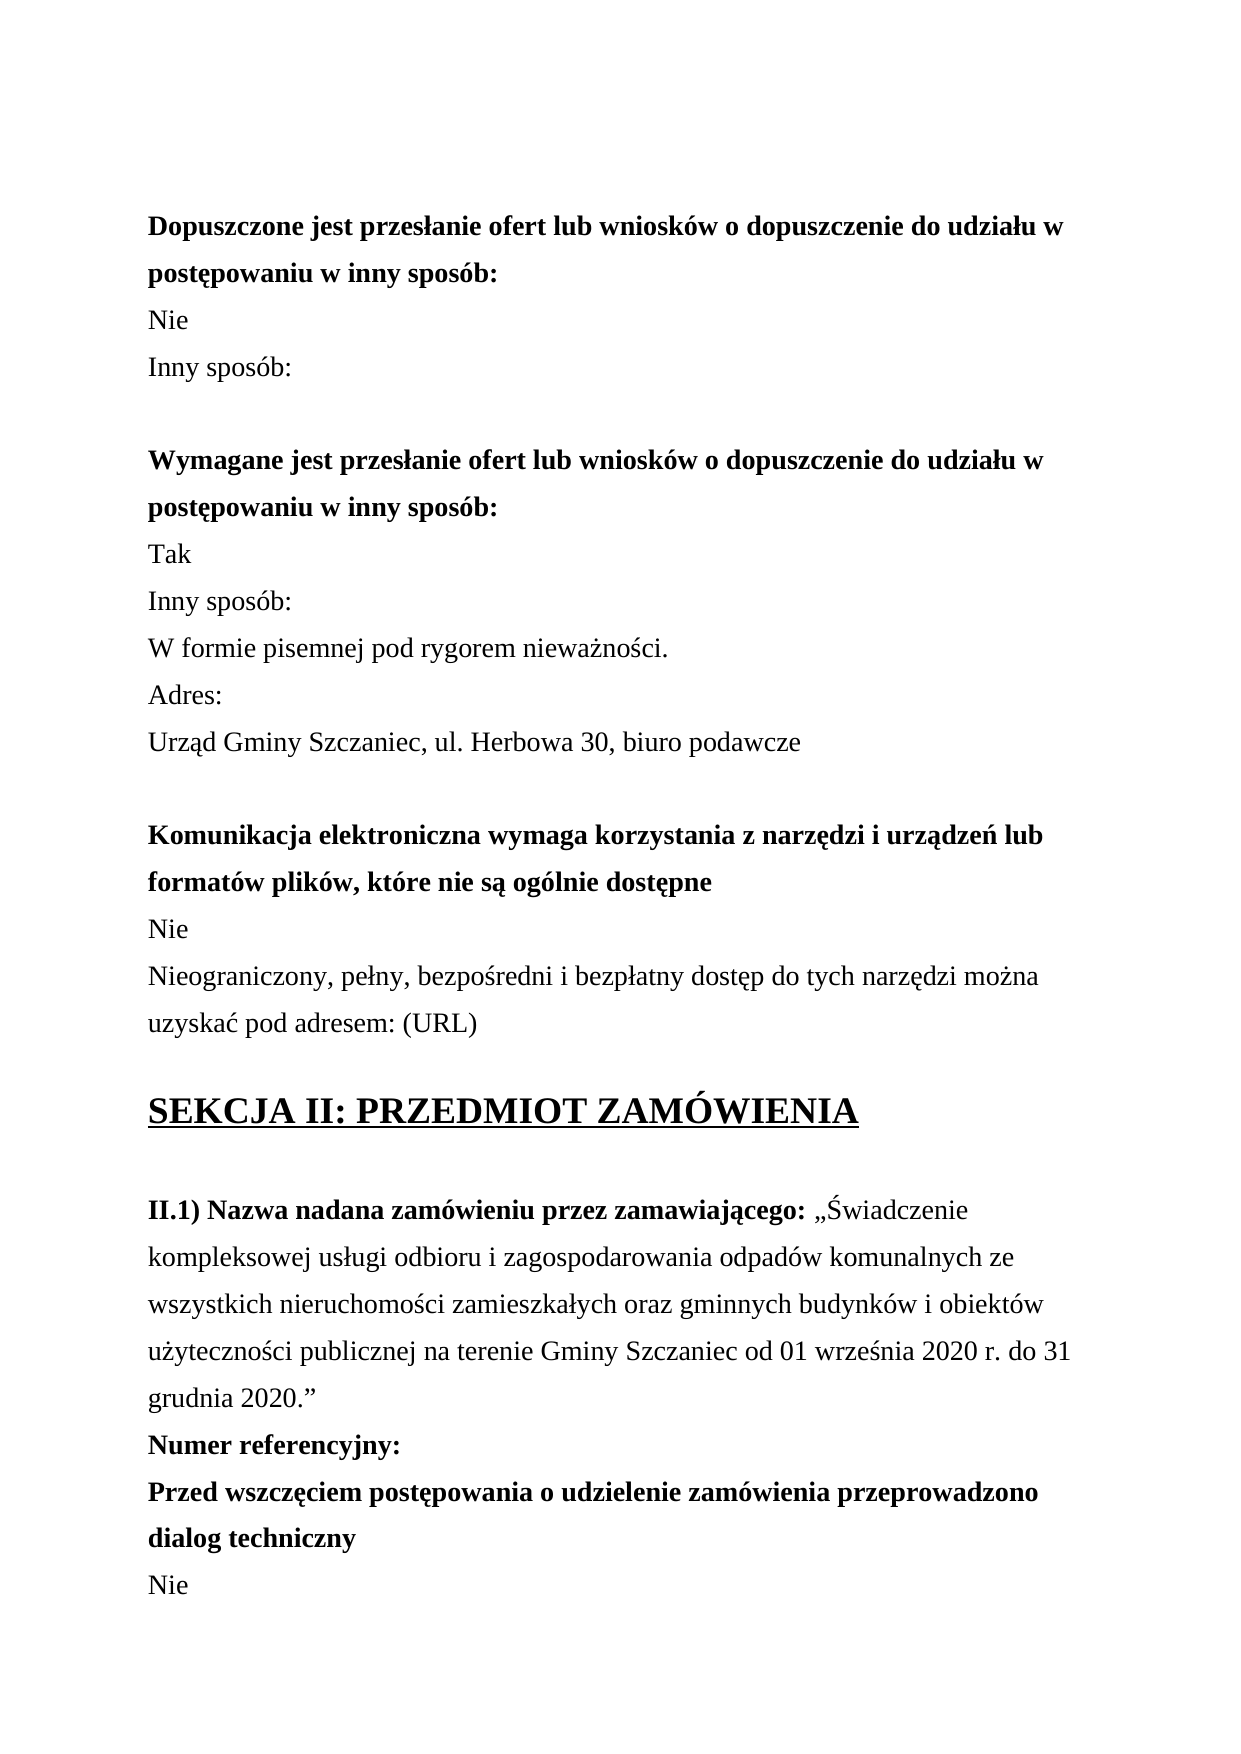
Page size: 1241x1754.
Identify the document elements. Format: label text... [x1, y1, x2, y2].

text SEKCJA II: PRZEDMIOT ZAMÓWIENIA [148, 1085, 1093, 1132]
text Dopuszczone jest przesłanie ofert lub wniosków o dopuszczenie do udziału w postępowaniu w inny sposób: Nie Inny sposób: Wymagane jest przesłanie ofert lub wniosków o dopuszczenie do udziału w postępowaniu w inny sposób: Tak Inny sposób: W formie pisemnej pod rygorem nieważności. Adres: Urząd Gminy Szczaniec, ul. Herbowa 30, biuro podawcze [148, 194, 1093, 757]
text Nie Nieograniczony, pełny, bezpośredni i bezpłatny dostęp do tych narzędzi można uzyskać pod adresem: (URL) [148, 898, 1093, 1085]
text II.1) Nazwa nadana zamówieniu przez zamawiającego: „Świadczenie kompleksowej usługi odbioru i zagospodarowania odpadów komunalnych ze wszystkich nieruchomości zamieszkałych oraz gminnych budynków i obiektów użyteczności publicznej na terenie Gminy Szczaniec od 01 września 2020 r. do 31 grudnia 2020.” Numer referencyjny: Przed wszczęciem postępowania o udzielenie zamówienia przeprowadzono dialog techniczny [148, 1132, 1093, 1554]
text Komunikacja elektroniczna wymaga korzystania z narzędzi i urządzeń lub formatów plików, które nie są ogólnie dostępne [148, 757, 1093, 898]
text Nie [148, 1554, 1093, 1601]
